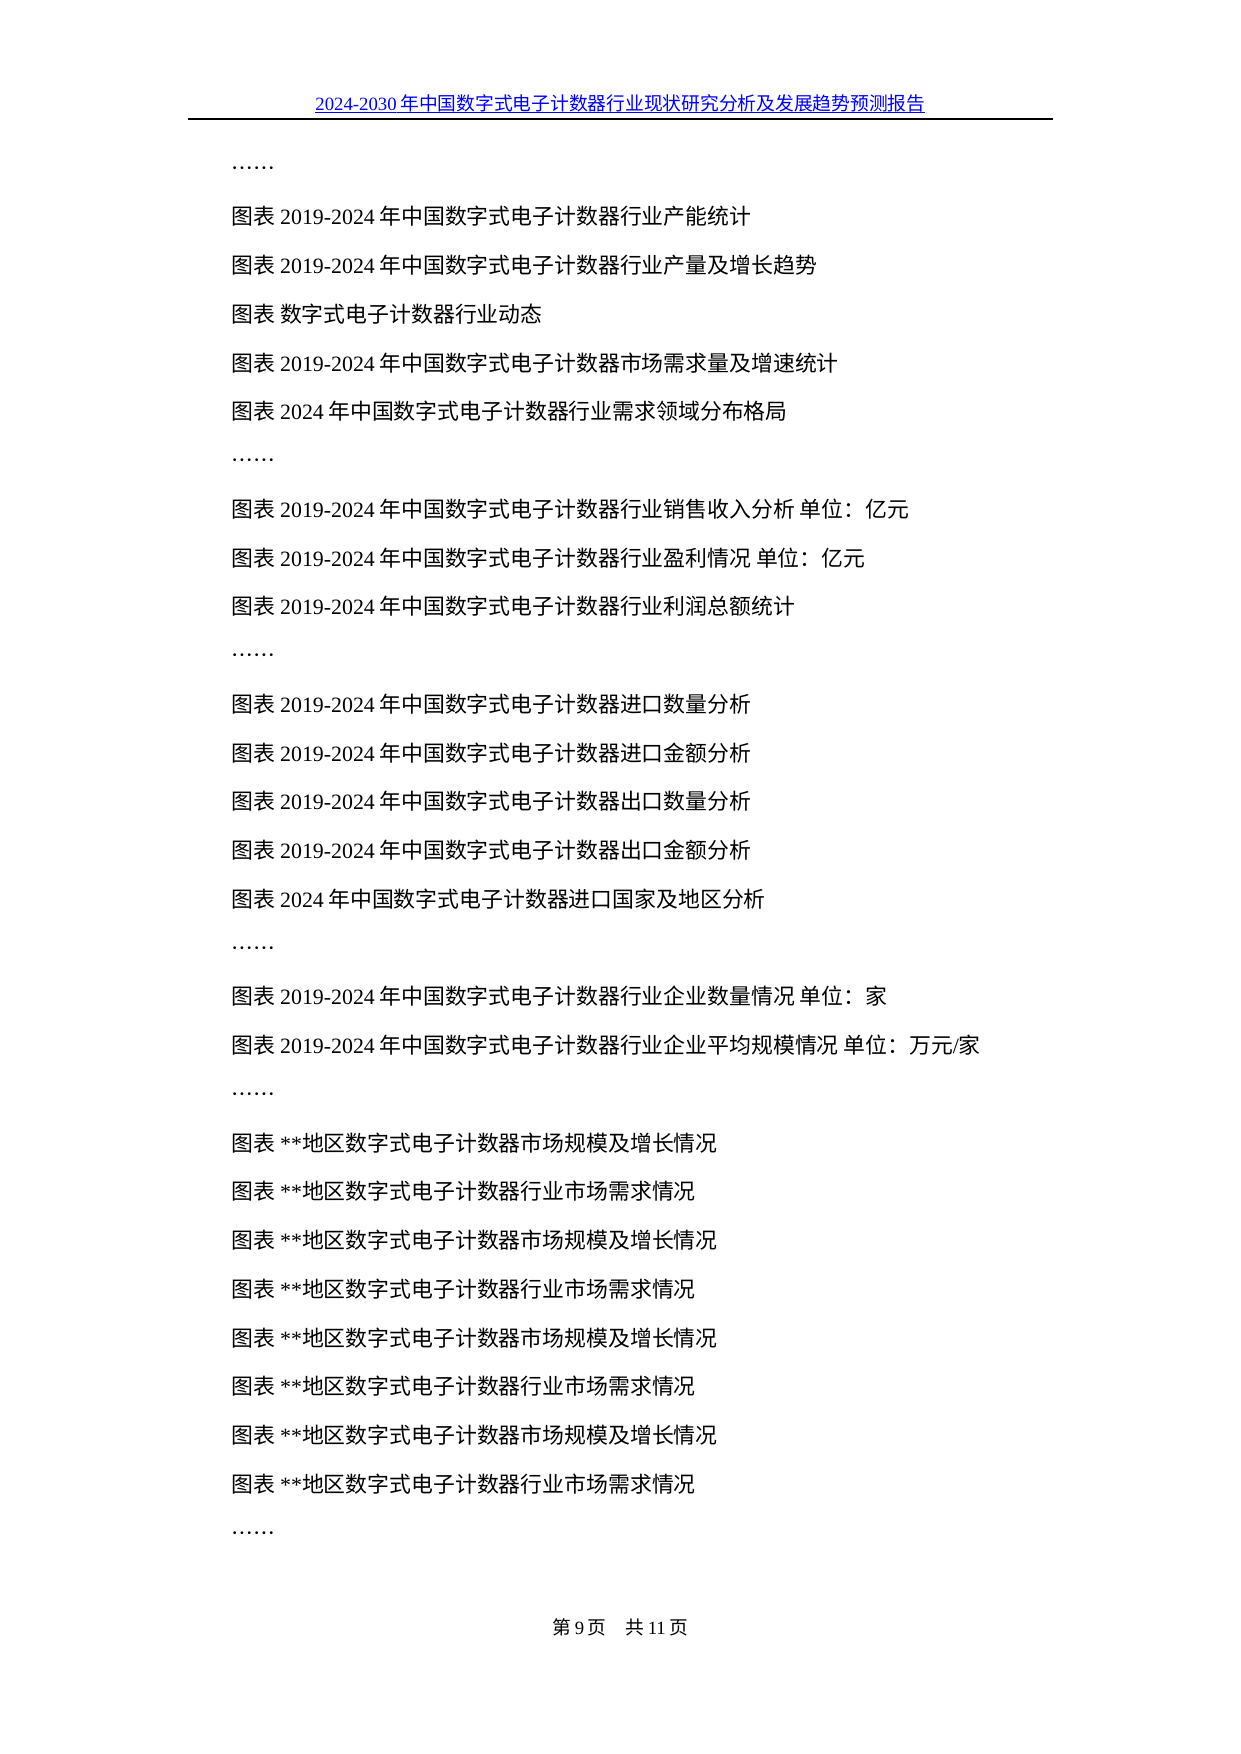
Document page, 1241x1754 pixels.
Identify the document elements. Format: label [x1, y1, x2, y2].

text [187, 150, 1053, 1548]
